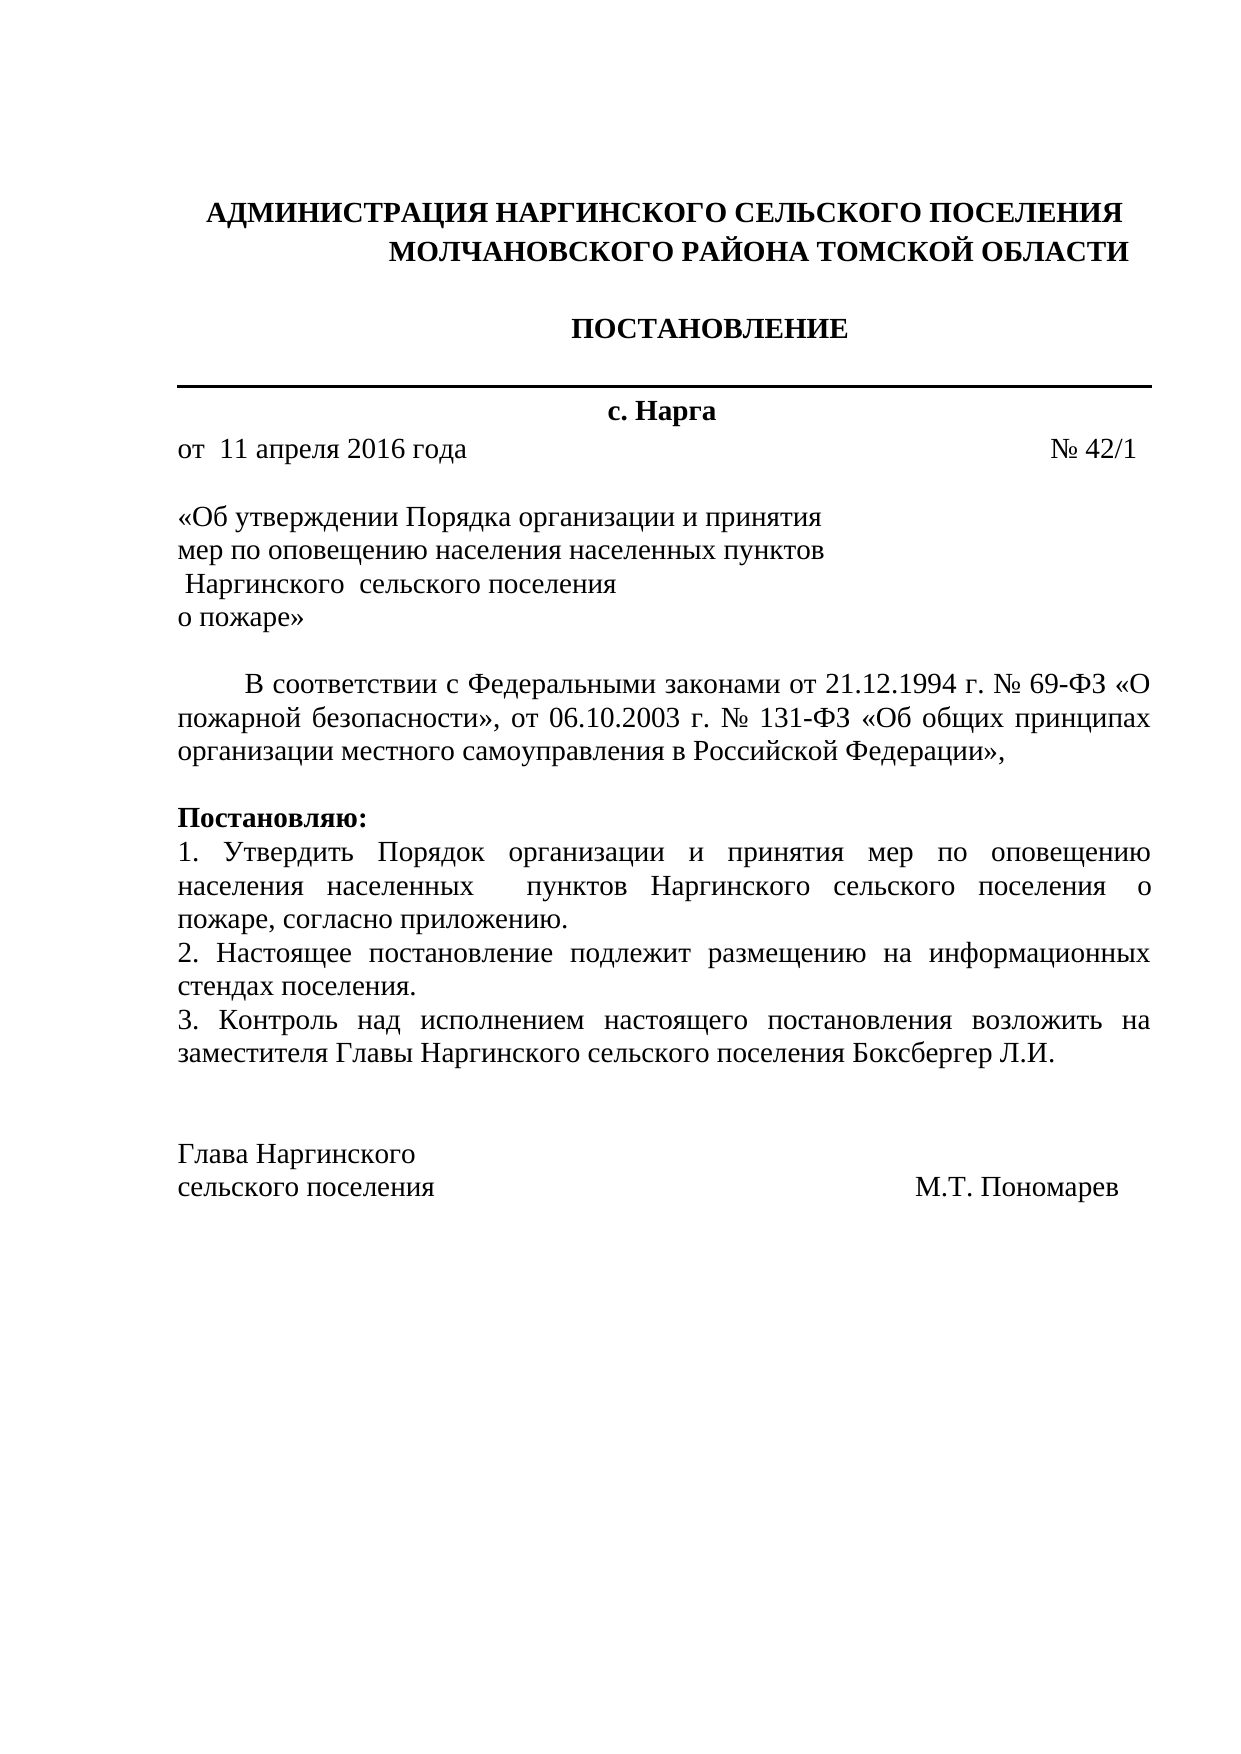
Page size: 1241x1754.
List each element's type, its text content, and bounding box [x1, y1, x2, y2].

text МОЛЧАНОВСКОГО РАЙОНА ТОМСКОЙ ОБЛАСТИ [177, 234, 1152, 267]
text о пожаре» [177, 599, 1152, 633]
text от 11 апреля 2016 года № 42/1 [177, 432, 1152, 465]
text 3. Контроль над исполнением настоящего постановления возложить на заместителя Главы Наргинского сельского поселения Боксбергер Л.И. [177, 1002, 1152, 1069]
text «Об утверждении Порядка организации и принятия [177, 499, 1152, 532]
text ПОСТАНОВЛЕНИЕ [177, 311, 1152, 344]
text мер по оповещению населения населенных пунктов [177, 532, 1152, 566]
text сельского поселения М.Т. Пономарев [177, 1169, 1152, 1203]
text АДМИНИСТРАЦИЯ НАРГИНСКОГО СЕЛЬСКОГО ПОСЕЛЕНИЯ [177, 195, 1152, 229]
text В соответствии с Федеральными законами от 21.12.1994 г. № 69-ФЗ «О пожарной безопасности», от 06.10.2003 г. № 131-ФЗ «Об общих принципах организации местного самоуправления в Российской Федерации», [177, 666, 1152, 767]
text Глава Наргинского [177, 1136, 1152, 1169]
text с. Нарга [177, 393, 1152, 427]
text Постановляю: [177, 801, 1152, 834]
text 1. Утвердить Порядок организации и принятия мер по оповещению населения населенных пунктов Наргинского сельского поселения о пожаре, согласно приложению. [177, 834, 1152, 935]
text Наргинского сельского поселения [177, 566, 1152, 599]
text 2. Настоящее постановление подлежит размещению на информационных стендах поселения. [177, 935, 1152, 1002]
